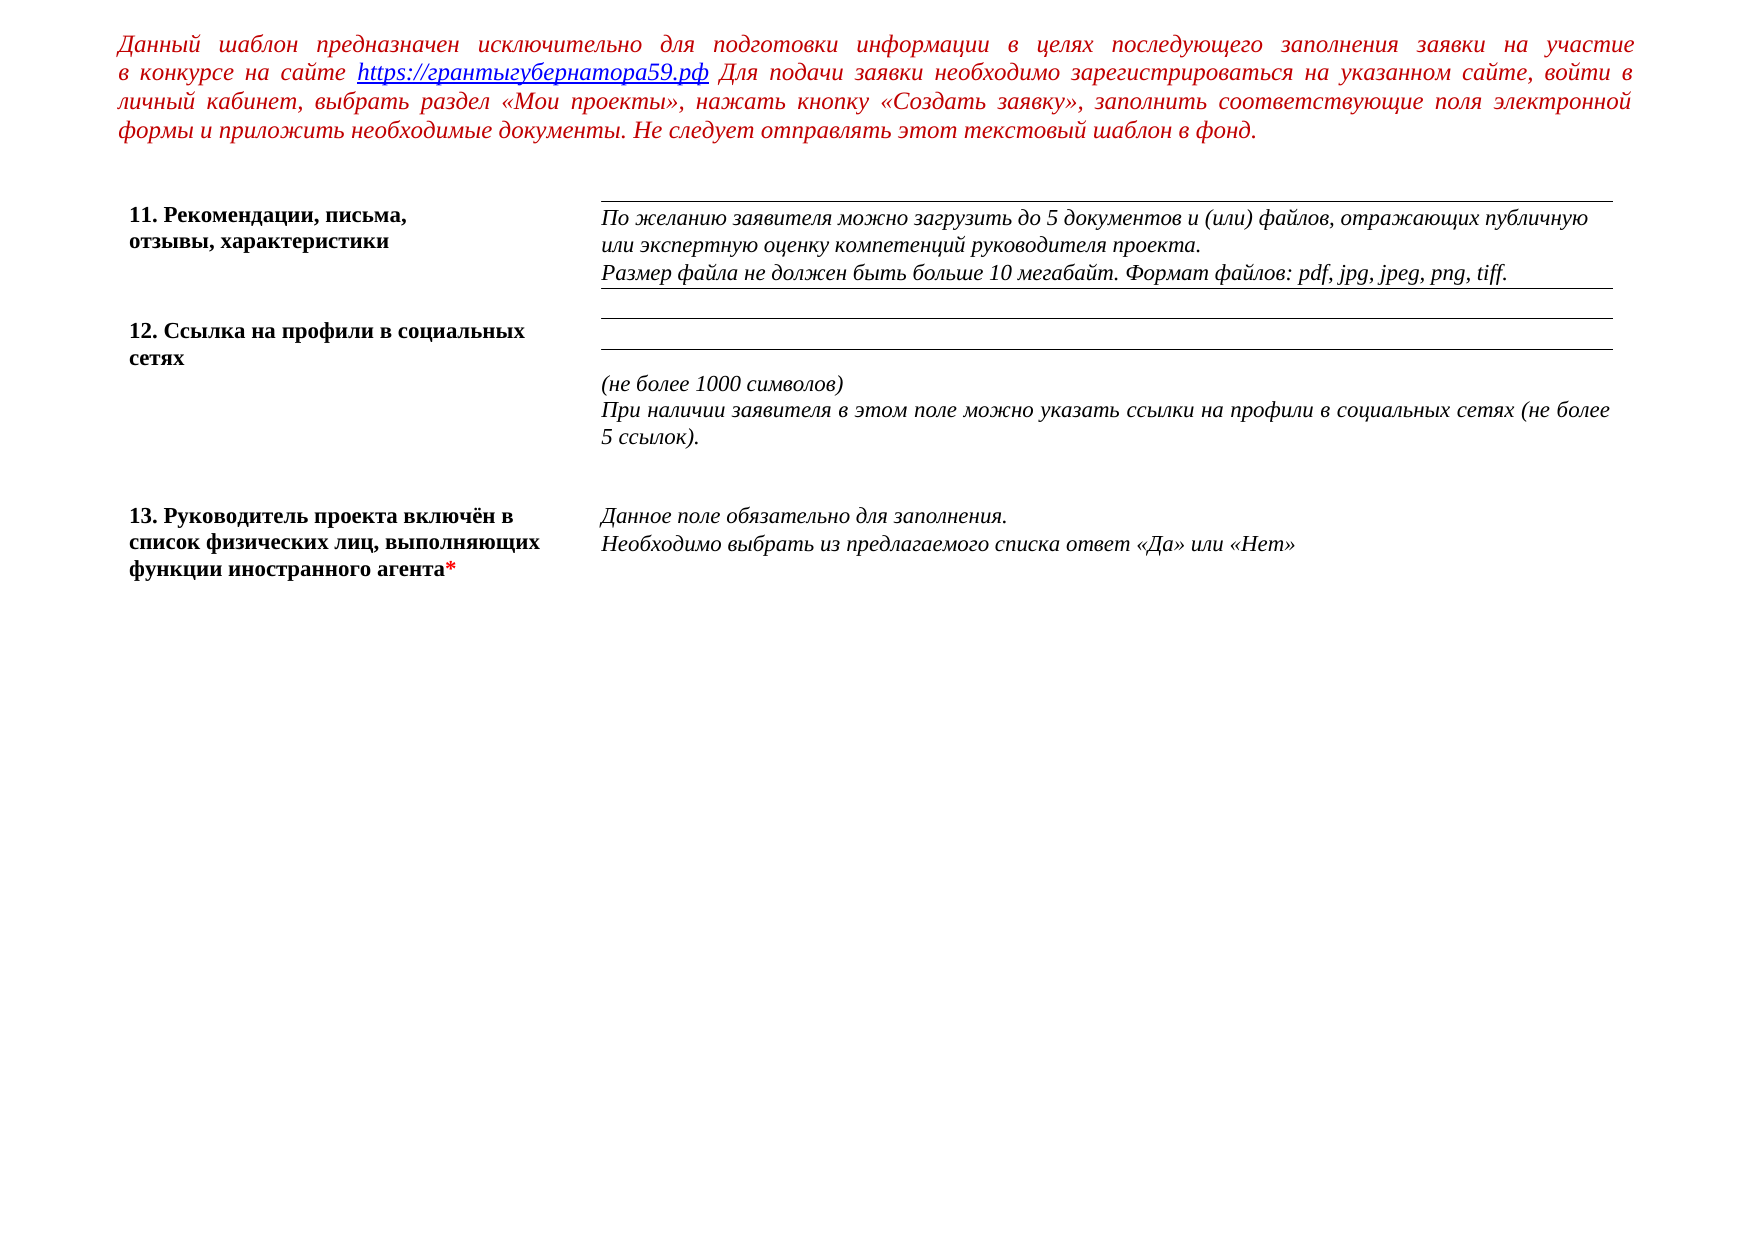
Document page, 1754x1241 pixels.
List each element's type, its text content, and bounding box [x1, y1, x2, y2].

table_header 12. Ссылка на профили в социальных сетях [118, 318, 590, 370]
table_cell 13. Руководитель проекта включён в список физических лиц, выполняющих функции иностранного агента* [118, 370, 590, 640]
table_header [590, 318, 1624, 370]
table_header По желанию заявителя можно загрузить до 5 документов и (или) файлов, отражающих публичную или экспертную оценку компетенций руководителя проекта. Размер файла не должен быть больше 10 мегабайт. Формат файлов: pdf, jpg, jpeg, png, tiff. [590, 201, 1624, 289]
table_header 11. Рекомендации, письма, отзывы, характеристики [118, 201, 590, 289]
table_cell (не более 1000 символов) При наличии заявителя в этом поле можно указать ссылки на профили в социальных сетях (не более 5 ссылок). Данное поле обязательно для заполнения. Необходимо выбрать из предлагаемого списка ответ «Да» или «Нет» [590, 370, 1624, 640]
